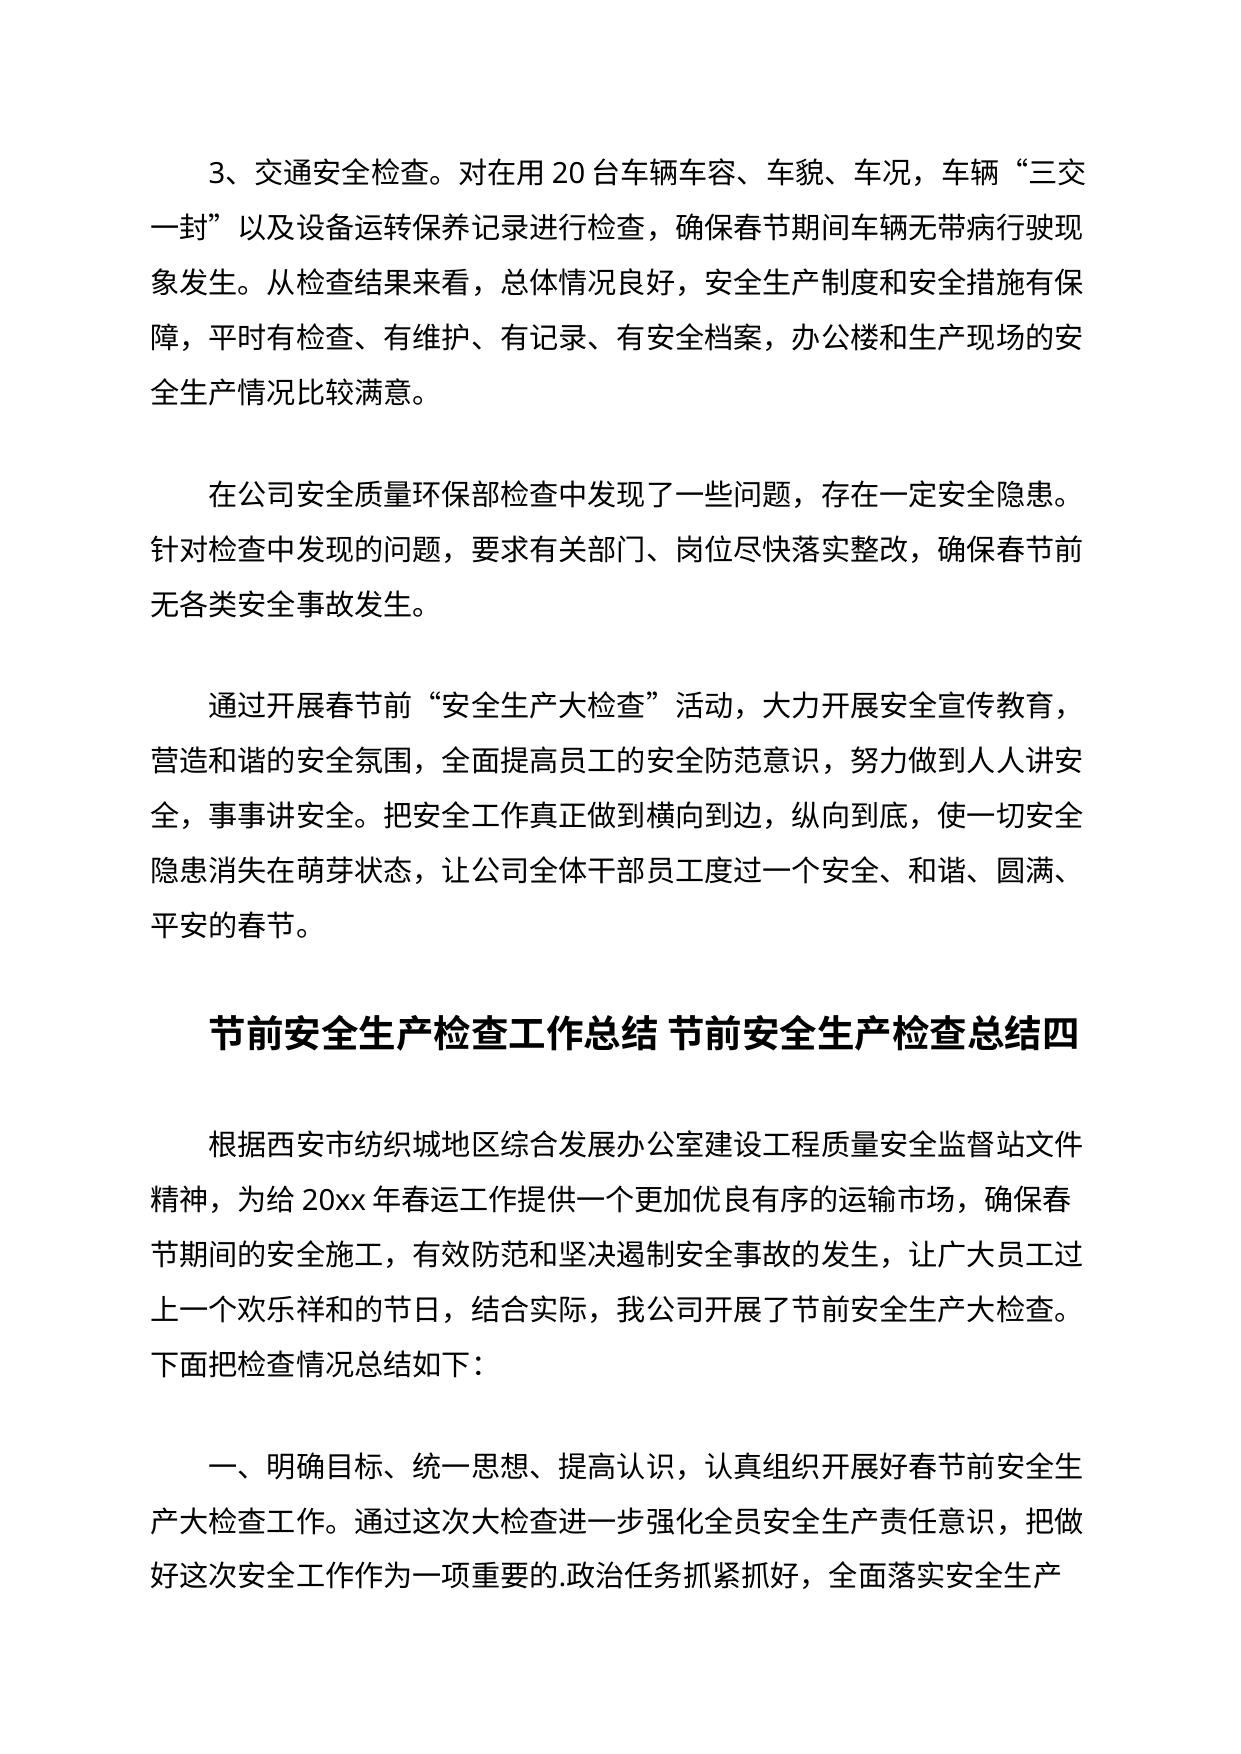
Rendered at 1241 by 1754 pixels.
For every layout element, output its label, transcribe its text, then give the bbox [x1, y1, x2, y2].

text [150, 1443, 1090, 1595]
text 通过开展春节前“安全生产大检查”活动，大力开展安全宣传教育，营造和谐的安全氛围，全面提高员工的安全防范意识，努力做到人人讲安全，事事讲安全。把安全工作真正做到横向到边，纵向到底，使一切安全隐患消失在萌芽状态，让公司全体干部员工度过一个安全、和谐、圆满、平安的春节。 [150, 683, 1090, 945]
text 根据西安市纺织城地区综合发展办公室建设工程质量安全监督站文件精神，为给20xx年春运工作提供一个更加优良有序的运输市场，确保春节期间的安全施工，有效防范和坚决遏制安全事故的发生，让广大员工过上一个欢乐祥和的节日，结合实际，我公司开展了节前安全生产大检查。下面把检查情况总结如下： [150, 1122, 1090, 1384]
text 在公司安全质量环保部检查中发现了一些问题，存在一定安全隐患。针对检查中发现的问题，要求有关部门、岗位尽快落实整改，确保春节前无各类安全事故发生。 [150, 471, 1090, 623]
text 节前安全生产检查工作总结 节前安全生产检查总结四 [150, 1004, 1090, 1059]
text 3、交通安全检查。对在用20台车辆车容、车貌、车况，车辆“三交一封”以及设备运转保养记录进行检查，确保春节期间车辆无带病行驶现象发生。从检查结果来看，总体情况良好，安全生产制度和安全措施有保障，平时有检查、有维护、有记录、有安全档案，办公楼和生产现场的安全生产情况比较满意。 [150, 150, 1090, 412]
